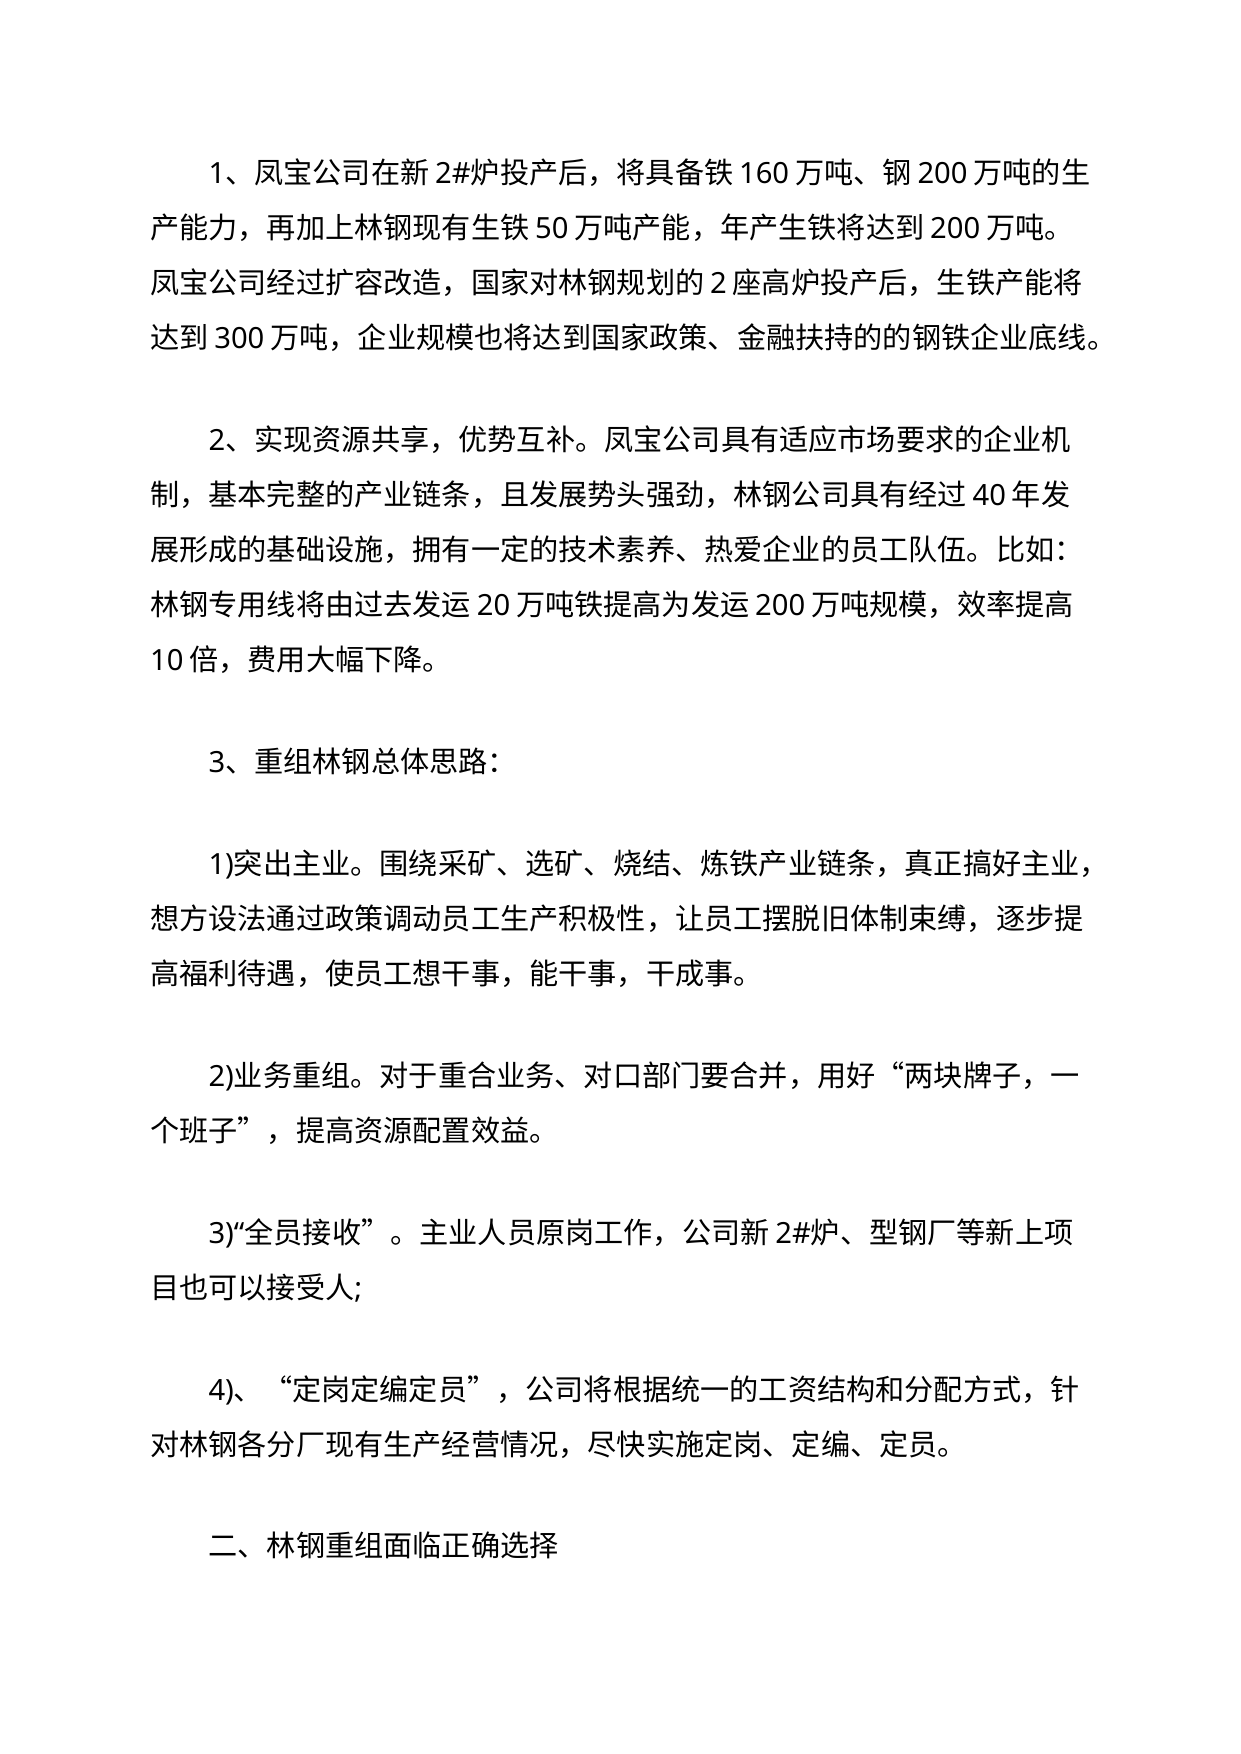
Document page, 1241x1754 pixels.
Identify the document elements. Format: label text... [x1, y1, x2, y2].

text 二、林钢重组面临正确选择 [150, 1523, 1090, 1565]
text 1)突出主业。围绕采矿、选矿、烧结、炼铁产业链条，真正搞好主业，想方设法通过政策调动员工生产积极性，让员工摆脱旧体制束缚，逐步提高福利待遇，使员工想干事，能干事，干成事。 [150, 841, 1090, 993]
text 4)、“定岗定编定员”，公司将根据统一的工资结构和分配方式，针对林钢各分厂现有生产经营情况，尽快实施定岗、定编、定员。 [150, 1366, 1090, 1463]
text 1、凤宝公司在新2#炉投产后，将具备铁160万吨、钢200万吨的生产能力，再加上林钢现有生铁50万吨产能，年产生铁将达到200万吨。凤宝公司经过扩容改造，国家对林钢规划的2座高炉投产后，生铁产能将达到300万吨，企业规模也将达到国家政策、金融扶持的的钢铁企业底线。 [150, 150, 1090, 357]
text 2)业务重组。对于重合业务、对口部门要合并，用好“两块牌子，一个班子”，提高资源配置效益。 [150, 1052, 1090, 1150]
text 3)“全员接收”。主业人员原岗工作，公司新2#炉、型钢厂等新上项目也可以接受人; [150, 1209, 1090, 1307]
text 3、重组林钢总体思路： [150, 739, 1090, 781]
text 2、实现资源共享，优势互补。凤宝公司具有适应市场要求的企业机制，基本完整的产业链条，且发展势头强劲，林钢公司具有经过40年发展形成的基础设施，拥有一定的技术素养、热爱企业的员工队伍。比如：林钢专用线将由过去发运20万吨铁提高为发运200万吨规模，效率提高10倍，费用大幅下降。 [150, 417, 1090, 679]
